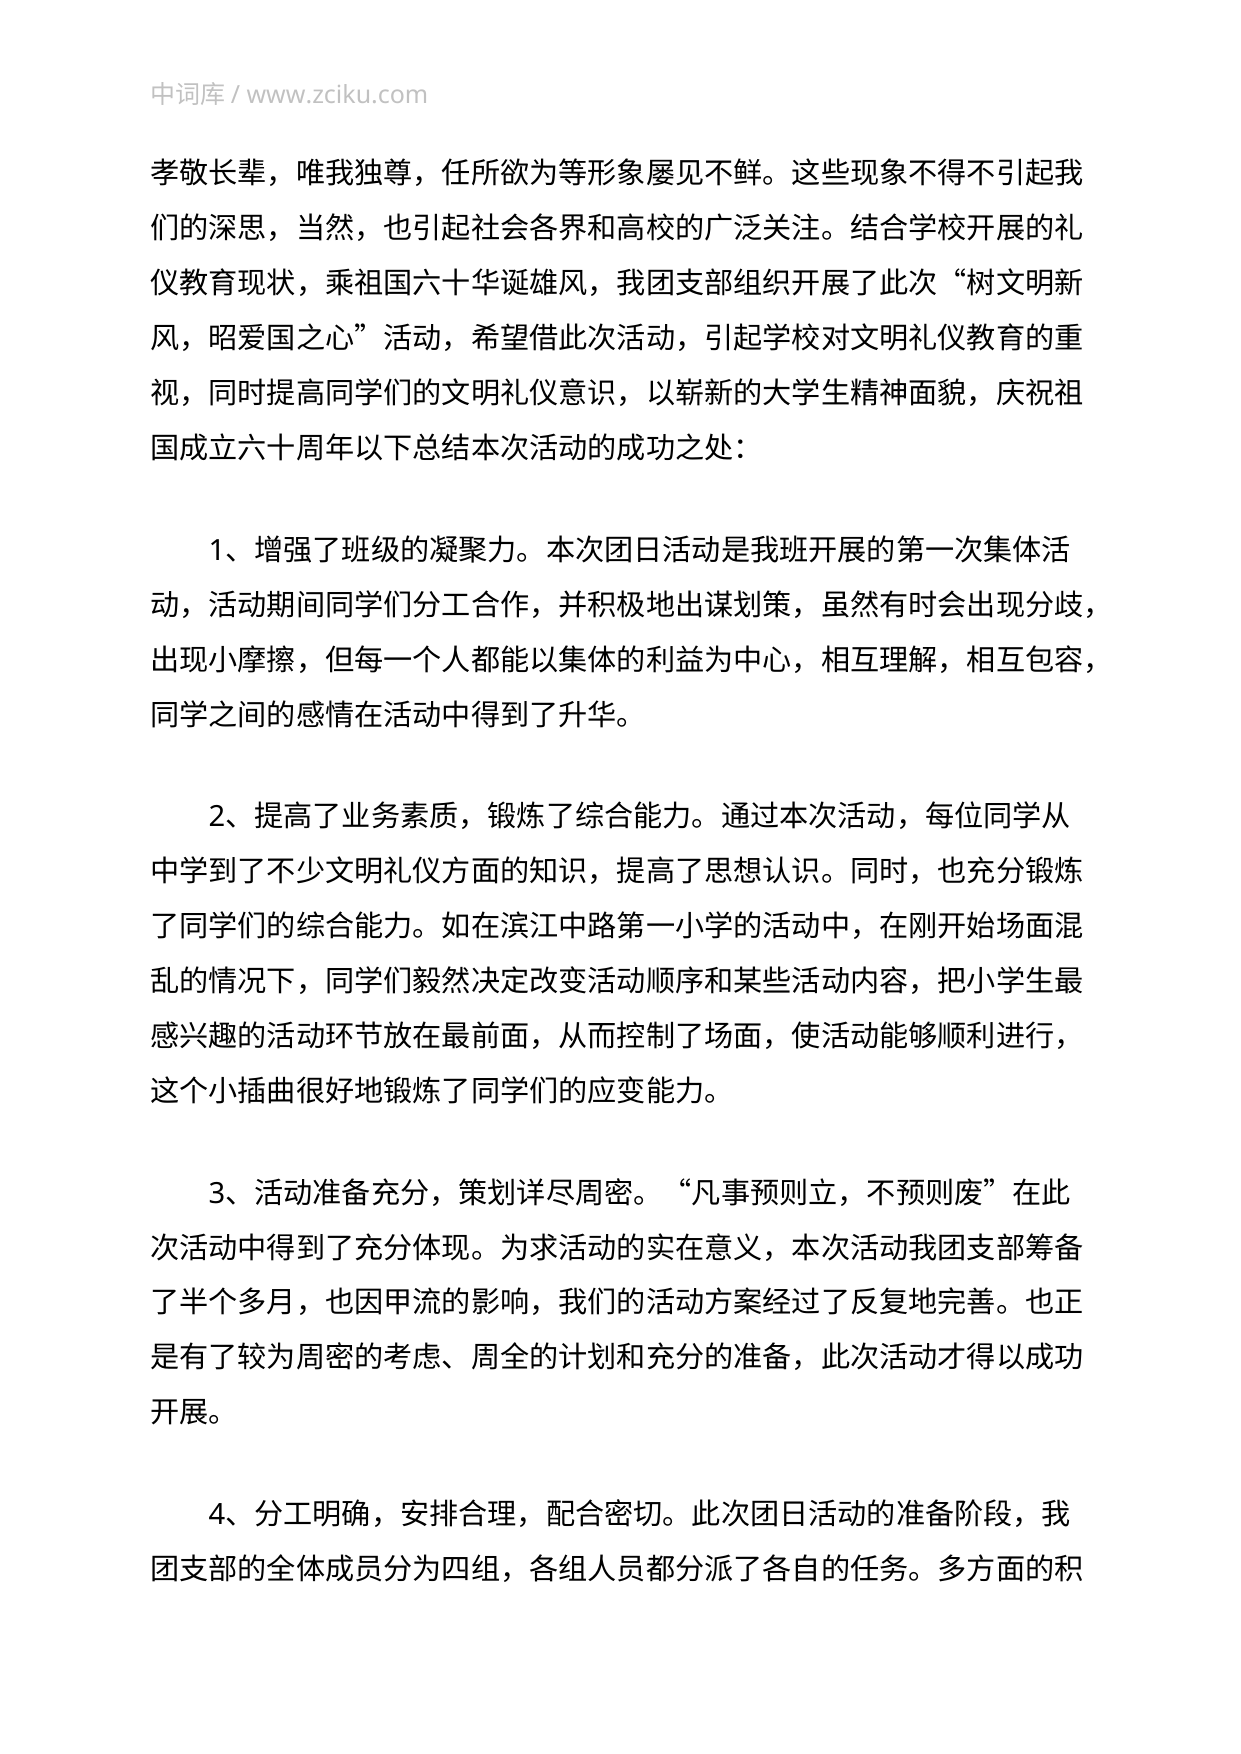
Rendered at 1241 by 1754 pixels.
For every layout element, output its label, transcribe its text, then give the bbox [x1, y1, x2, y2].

text 1、增强了班级的凝聚力。本次团日活动是我班开展的第一次集体活动，活动期间同学们分工合作，并积极地出谋划策，虽然有时会出现分歧，出现小摩擦，但每一个人都能以集体的利益为中心，相互理解，相互包容，同学之间的感情在活动中得到了升华。 [150, 526, 1090, 733]
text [150, 1491, 1090, 1588]
text 2、提高了业务素质，锻炼了综合能力。通过本次活动，每位同学从中学到了不少文明礼仪方面的知识，提高了思想认识。同时，也充分锻炼了同学们的综合能力。如在滨江中路第一小学的活动中，在刚开始场面混乱的情况下，同学们毅然决定改变活动顺序和某些活动内容，把小学生最感兴趣的活动环节放在最前面，从而控制了场面，使活动能够顺利进行，这个小插曲很好地锻炼了同学们的应变能力。 [150, 793, 1090, 1110]
text 3、活动准备充分，策划详尽周密。“凡事预则立，不预则废”在此次活动中得到了充分体现。为求活动的实在意义，本次活动我团支部筹备了半个多月，也因甲流的影响，我们的活动方案经过了反复地完善。也正是有了较为周密的考虑、周全的计划和充分的准备，此次活动才得以成功开展。 [150, 1169, 1090, 1431]
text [150, 150, 1090, 467]
